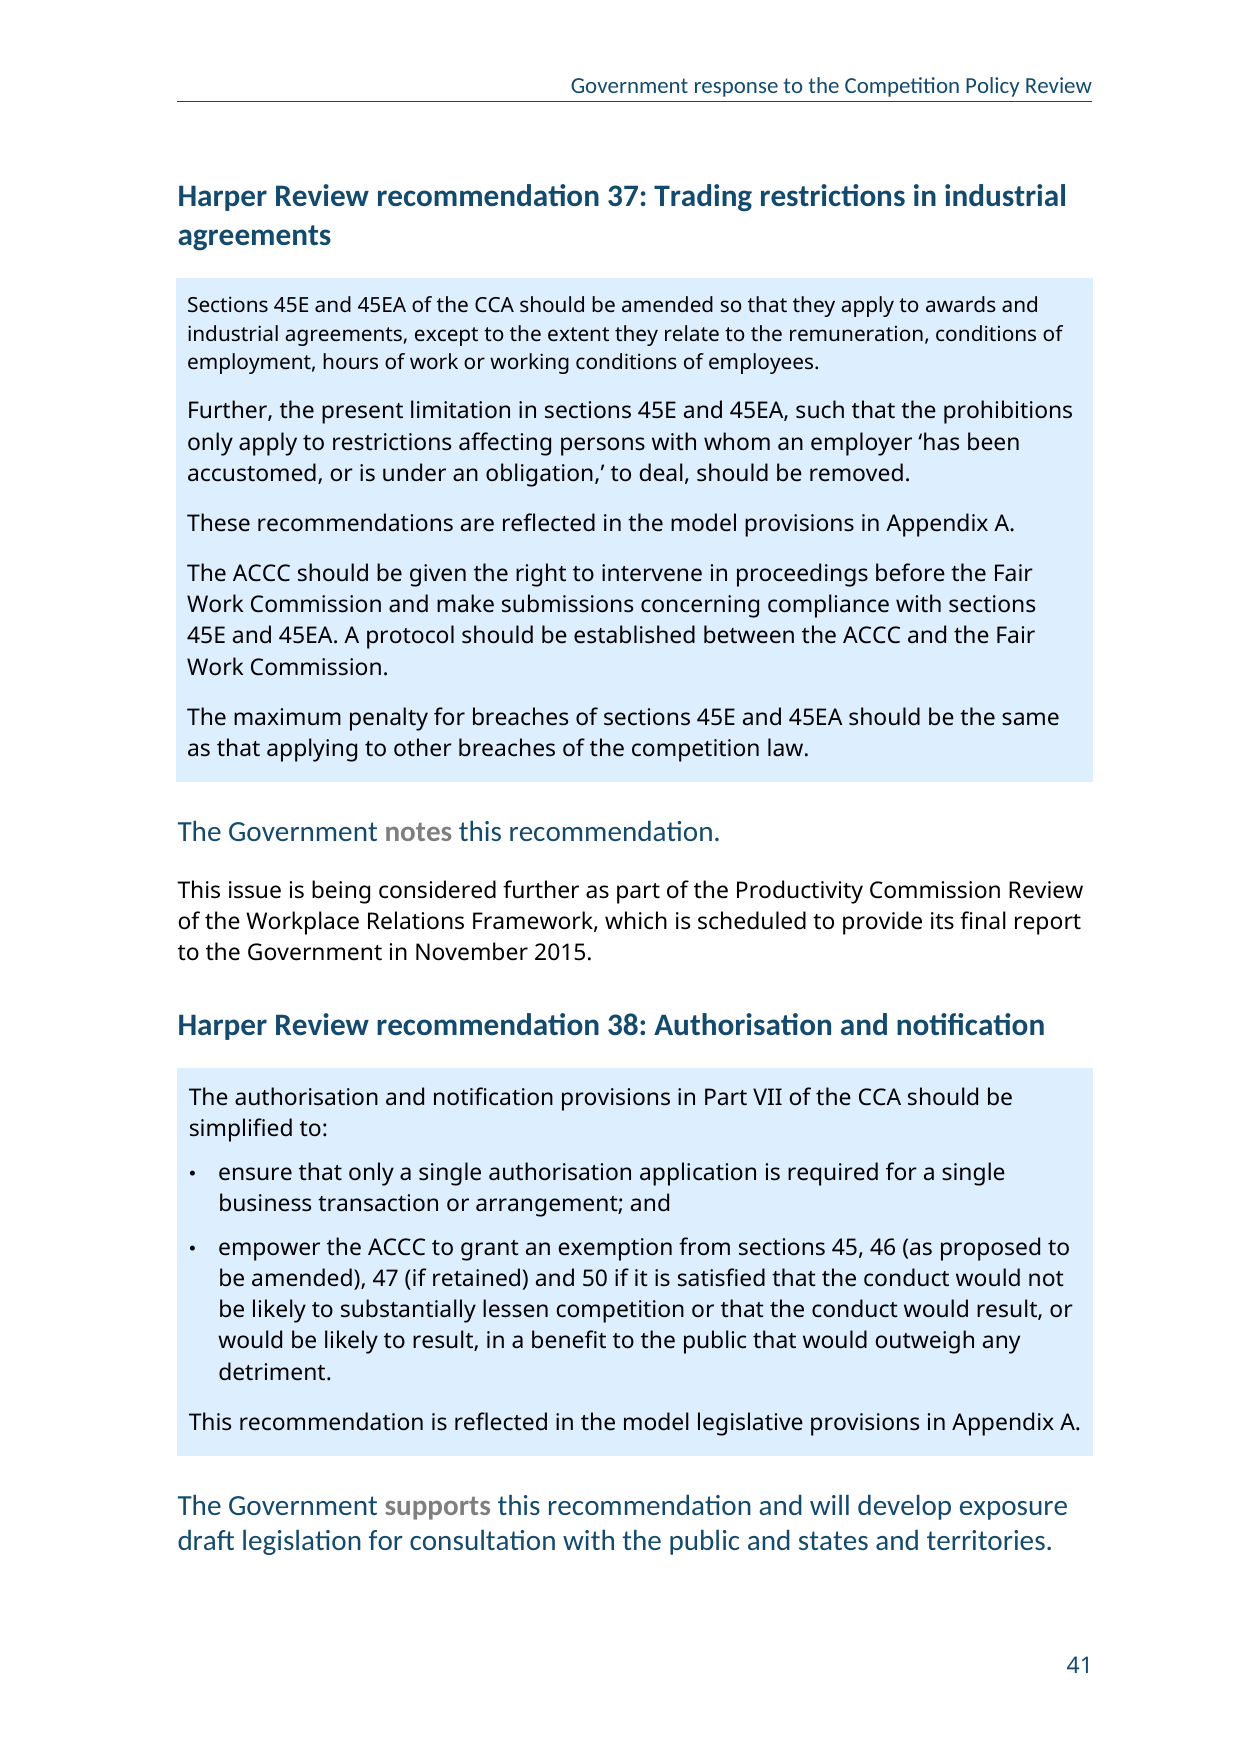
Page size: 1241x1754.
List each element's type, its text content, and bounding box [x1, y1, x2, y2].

text The Government notes this recommendation. [177, 813, 1092, 849]
text The Government supports this recommendation and will develop exposure draft legislation for consultation with the public and states and territories. [177, 1487, 1092, 1558]
table_header Sections 45E and 45EA of the CCA should be amended so that they apply to awards and industrial agreements, except to the extent they relate to the remuneration, conditions of employment, hours of work or working conditions of employees. Further, the present limitation in sections 45E and 45EA, such that the prohibitions only apply to restrictions affecting persons with whom an employer ‘has been accustomed, or is under an obligation,’ to deal, should be removed. These recommendations are reflected in the model provisions in Appendix A. The ACCC should be given the right to intervene in proceedings before the Fair Work Commission and make submissions concerning compliance with sections 45E and 45EA. A protocol should be established between the ACCC and the Fair Work Commission. The maximum penalty for breaches of sections 45E and 45EA should be the same as that applying to other breaches of the competition law. [176, 278, 1093, 782]
text This issue is being considered further as part of the Productivity Commission Review of the Workplace Relations Framework, which is scheduled to provide its final report to the Government in November 2015. [177, 874, 1092, 967]
table_header The authorisation and notification provisions in Part VII of the CCA should be simplified to: ensure that only a single authorisation application is required for a single business transaction or arrangement; and empower the ACCC to grant an exemption from sections 45, 46 (as proposed to be amended), 47 (if retained) and 50 if it is satisfied that the conduct would not be likely to substantially lessen competition or that the conduct would result, or would be likely to result, in a benefit to the public that would outweigh any detriment. This recommendation is reflected in the model legislative provisions in Appendix A. [177, 1068, 1093, 1456]
text Harper Review recommendation 37: Trading restrictions in industrial agreements [177, 176, 1092, 253]
text Harper Review recommendation 38: Authorisation and notification [177, 1005, 1092, 1043]
